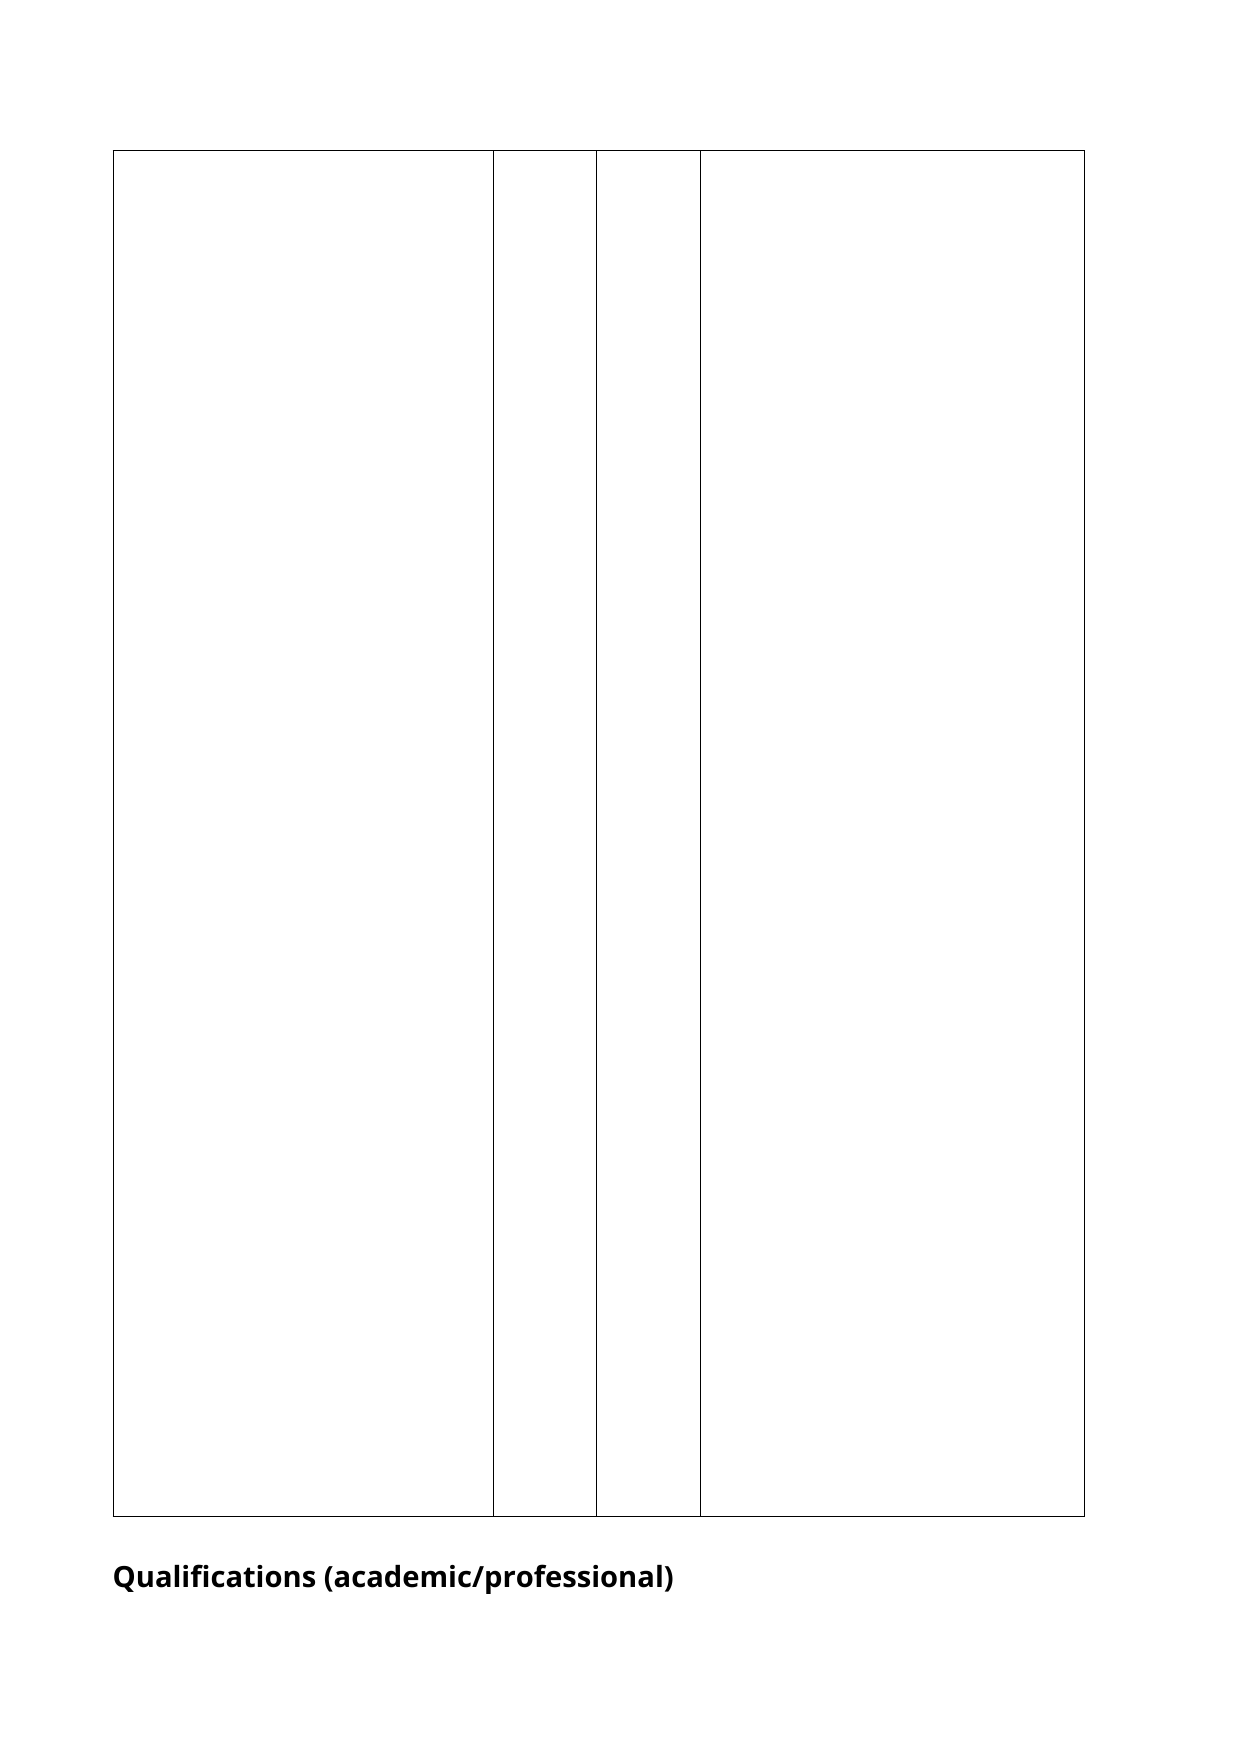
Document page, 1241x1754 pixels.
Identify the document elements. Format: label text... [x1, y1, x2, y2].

table_cell [701, 151, 1084, 1516]
table_cell [114, 151, 493, 1516]
table_cell [597, 151, 700, 1516]
table_cell [494, 151, 596, 1516]
text Qualifications (academic/professional) [112, 1557, 1128, 1596]
